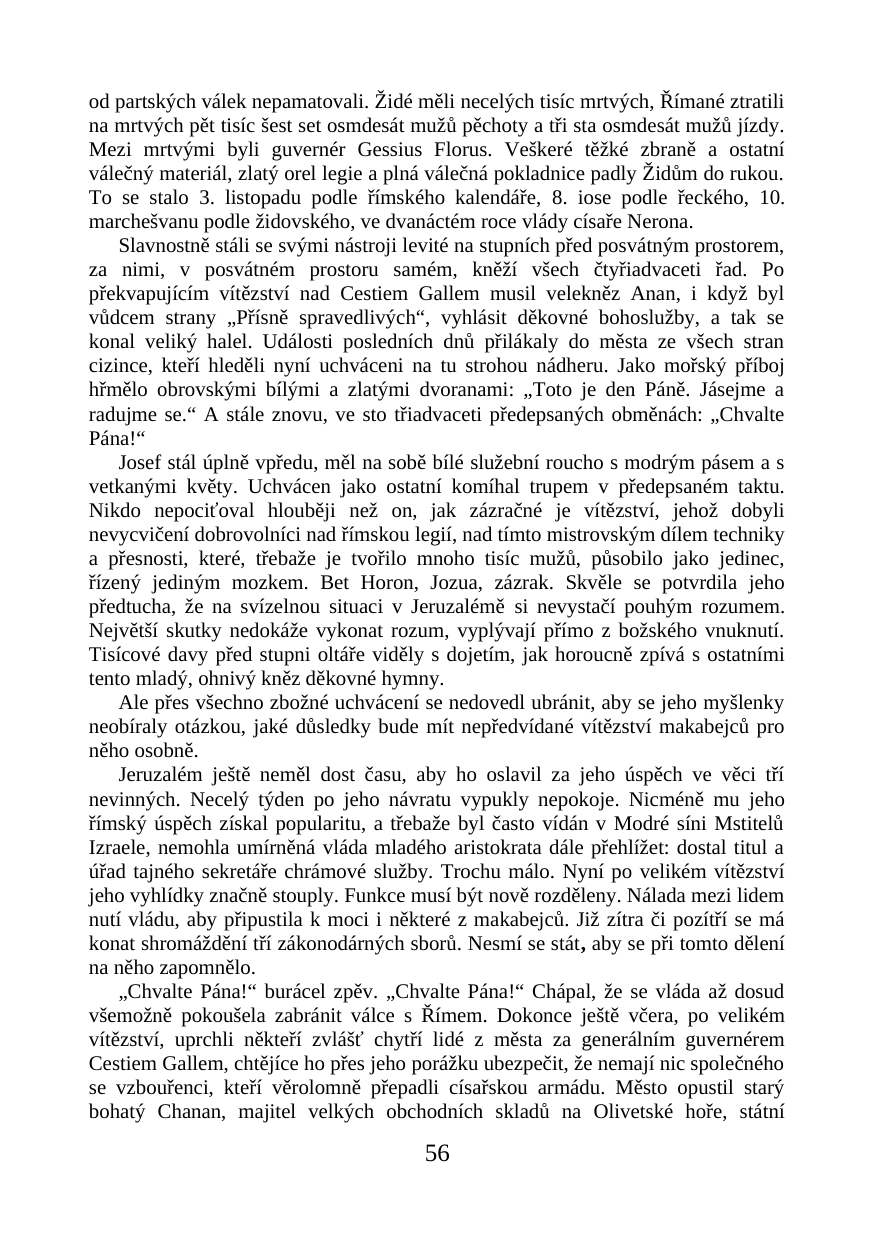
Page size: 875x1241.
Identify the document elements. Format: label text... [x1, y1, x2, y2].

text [89, 979, 785, 1123]
text Josef stál úplně vpředu, měl na sobě bílé služební roucho s modrým pásem a s vetkanými květy. Uchvácen jako ostatní komíhal trupem v předepsaném taktu. Nikdo nepociťoval hlouběji než on, jak zázračné je vítězství, jehož dobyli nevycvičení dobrovolníci nad římskou legií, nad tímto mistrovským dílem techniky a přesnosti, které, třebaže je tvořilo mnoho tisíc mužů, působilo jako jedinec, řízený jediným mozkem. Bet Horon, Jozua, zázrak. Skvěle se potvrdila jeho předtucha, že na svízelnou situaci v Jeruzalémě si nevystačí pouhým rozumem. Největší skutky nedokáže vykonat rozum, vyplývají přímo z božského vnuknutí. Tisícové davy před stupni oltáře viděly s dojetím, jak horoucně zpívá s ostatními tento mladý, ohnivý kněz děkovné hymny. [89, 449, 785, 690]
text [89, 89, 785, 233]
text Ale přes všechno zbožné uchvácení se nedovedl ubránit, aby se jeho myšlenky neobíraly otázkou, jaké důsledky bude mít nepředvídané vítězství makabejců pro něho osobně. [89, 690, 785, 762]
text Jeruzalém ještě neměl dost času, aby ho oslavil za jeho úspěch ve věci tří nevinných. Necelý týden po jeho návratu vypukly nepokoje. Nicméně mu jeho římský úspěch získal popularitu, a třebaže byl často vídán v Modré síni Mstitelů Izraele, nemohla umírněná vláda mladého aristokrata dále přehlížet: dostal titul a úřad tajného sekretáře chrámové služby. Trochu málo. Nyní po velikém vítězství jeho vyhlídky značně stouply. Funkce musí být nově rozděleny. Nálada mezi lidem nutí vládu, aby připustila k moci i některé z makabejců. Již zítra či pozítří se má konat shromáždění tří zákonodárných sborů. Nesmí se stát, aby se při tomto dělení na něho zapomnělo. [89, 762, 785, 979]
text Slavnostně stáli se svými nástroji levité na stupních před posvátným prostorem, za nimi, v posvátném prostoru samém, kněží všech čtyřiadvaceti řad. Po překvapujícím vítězství nad Cestiem Gallem musil velekněz Anan, i když byl vůdcem strany „Přísně spravedlivých“, vyhlásit děkovné bohoslužby, a tak se konal veliký halel. Události posledních dnů přilákaly do města ze všech stran cizince, kteří hleděli nyní uchváceni na tu strohou nádheru. Jako mořský příboj hřmělo obrovskými bílými a zlatými dvoranami: „Toto je den Páně. Jásejme a radujme se.“ A stále znovu, ve sto třiadvaceti předepsaných obměnách: „Chvalte Pána!“ [89, 233, 785, 449]
